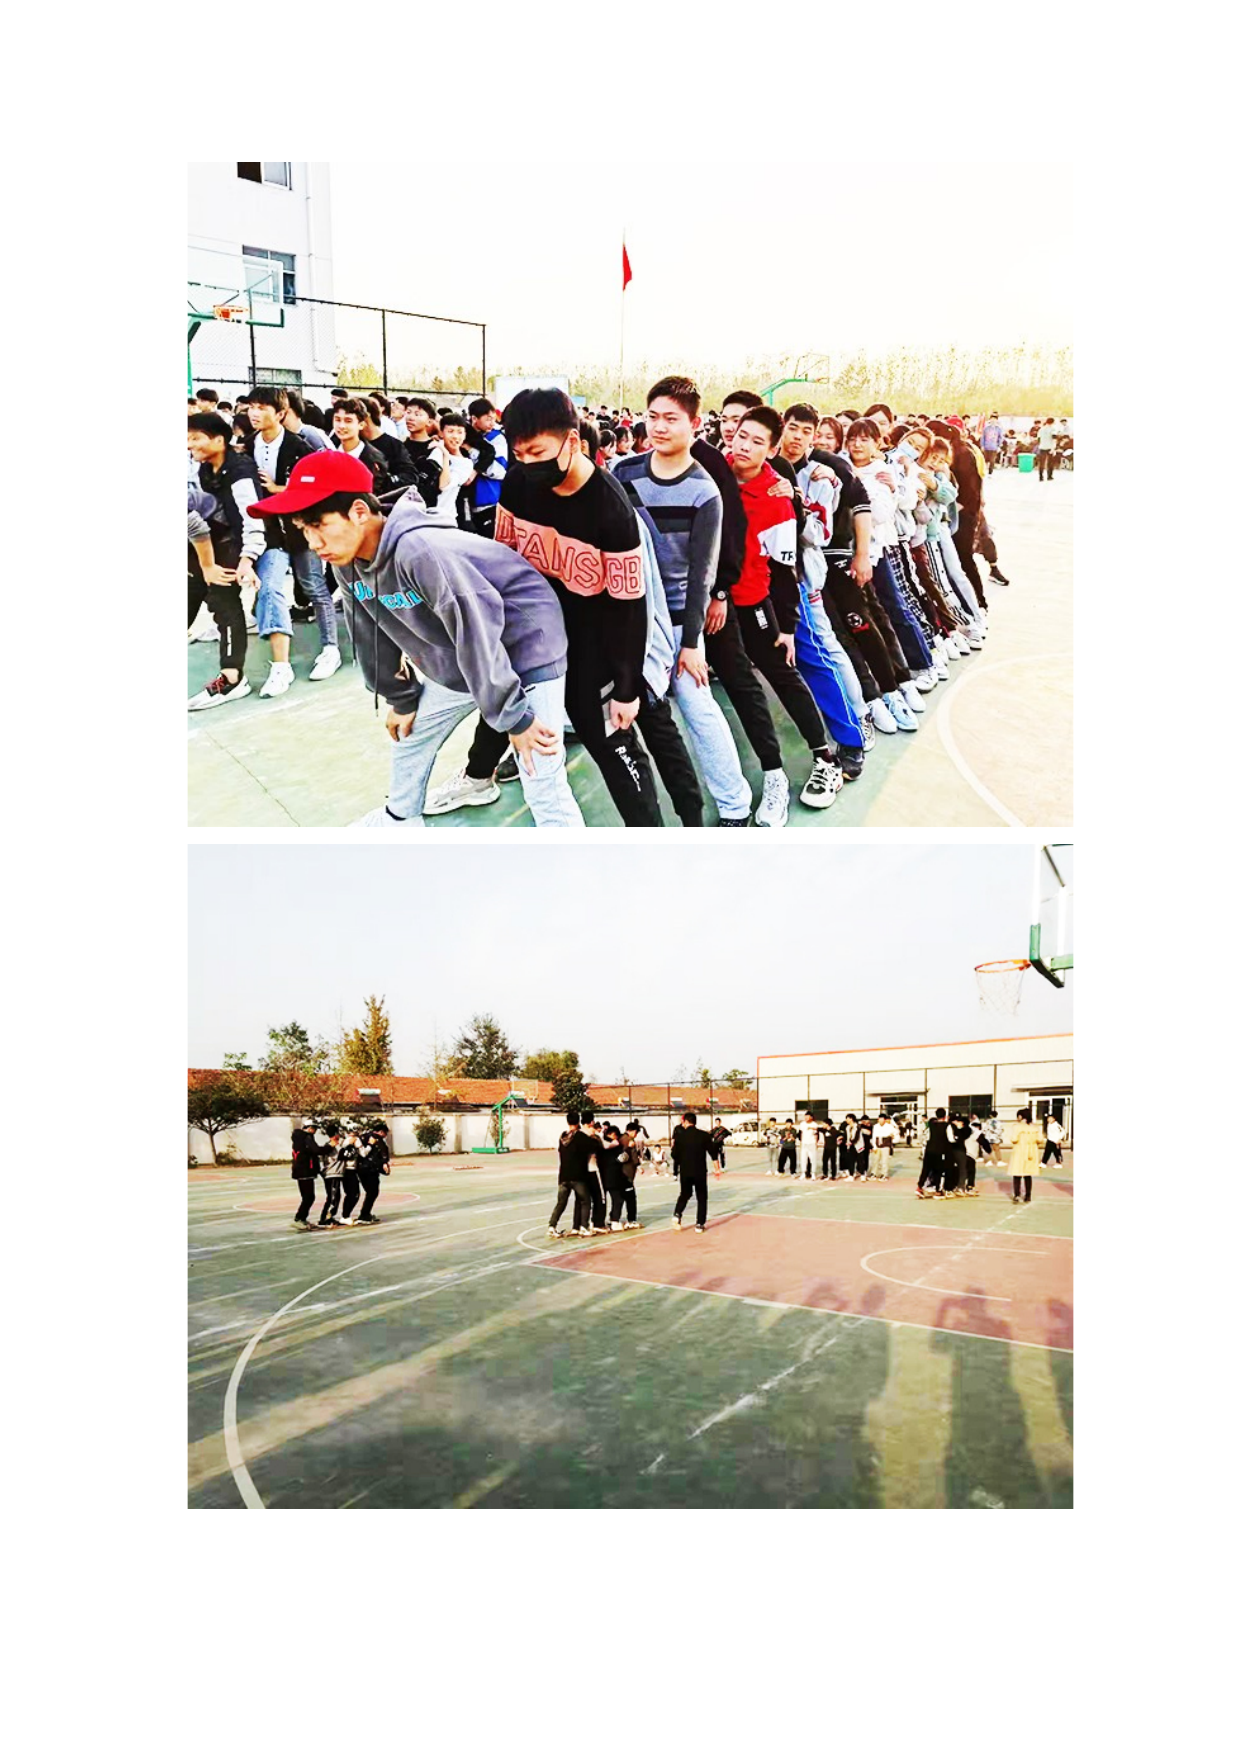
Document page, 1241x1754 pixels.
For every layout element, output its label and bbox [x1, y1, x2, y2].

picture [187, 162, 1074, 827]
picture [187, 844, 1074, 1509]
